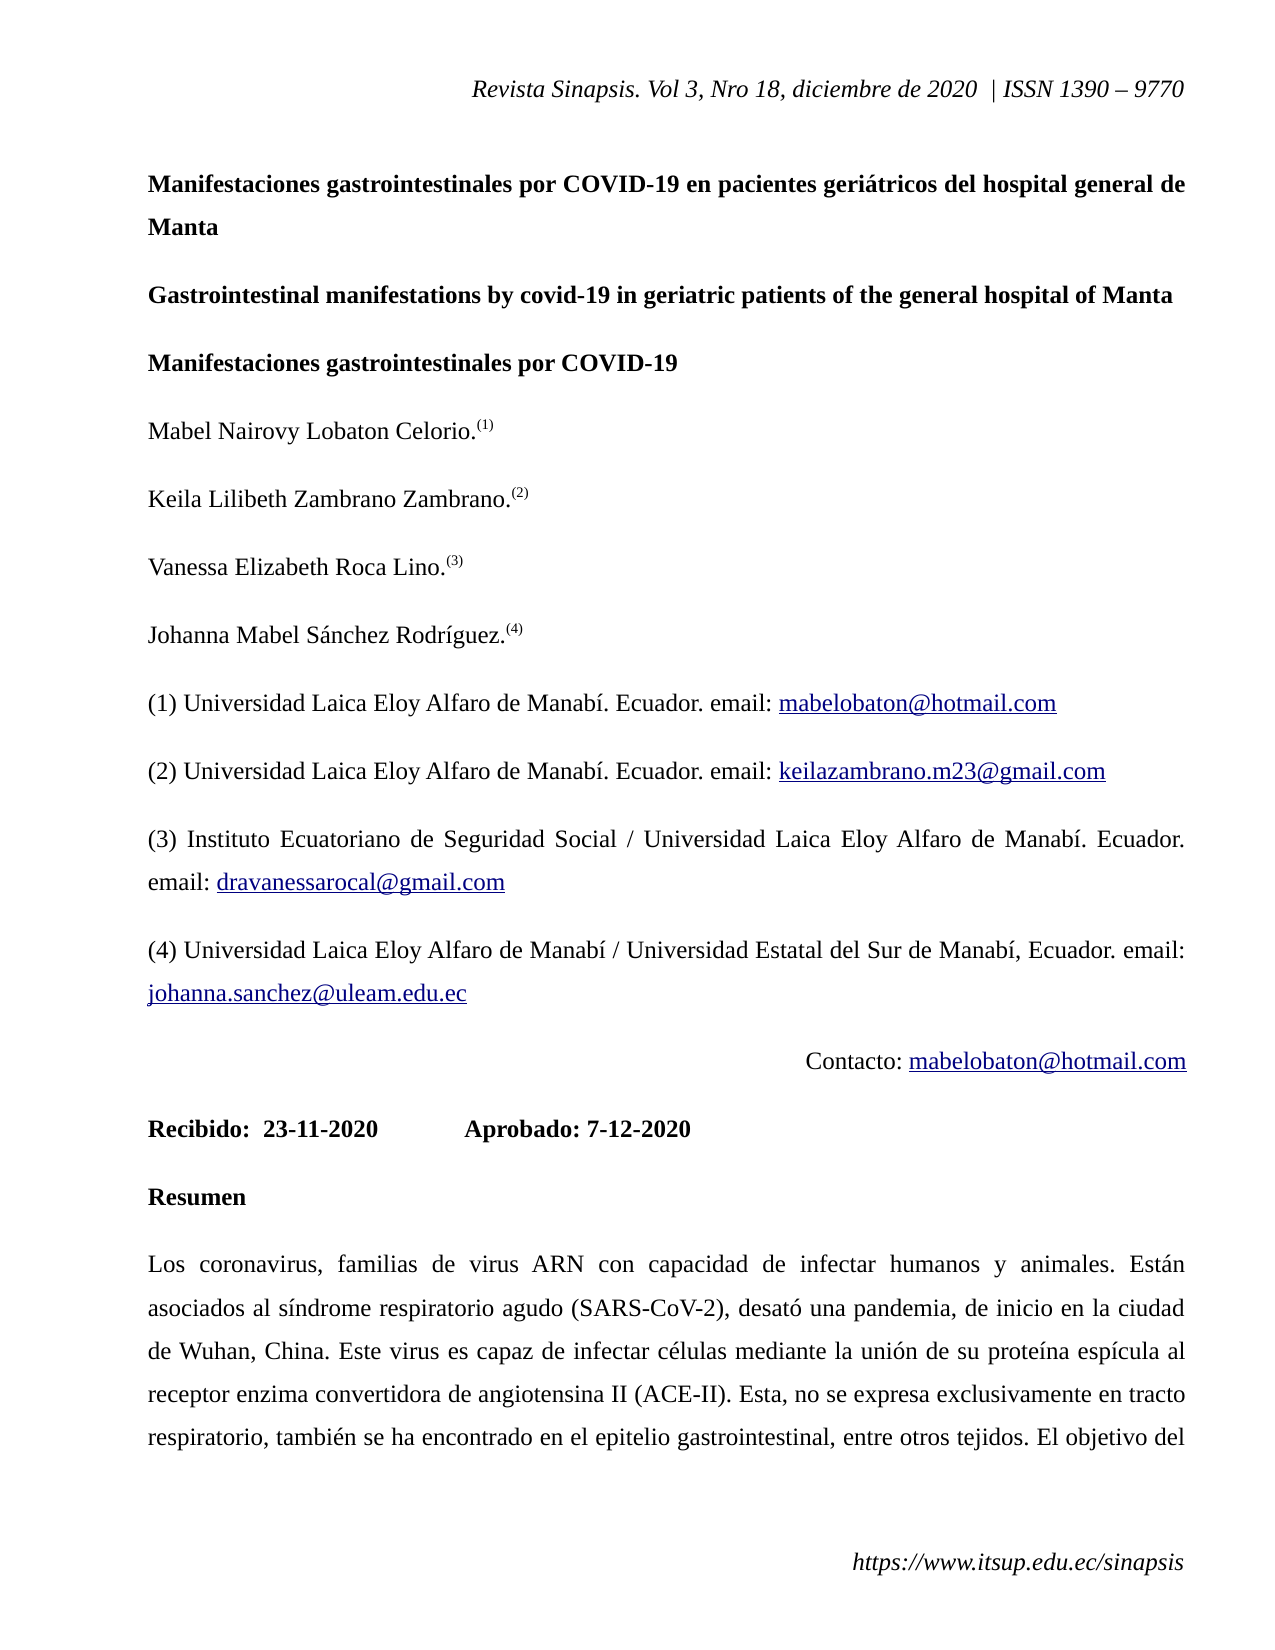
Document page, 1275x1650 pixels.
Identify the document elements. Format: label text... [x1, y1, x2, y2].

text Johanna Mabel Sánchez Rodríguez.(4) [148, 620, 1186, 649]
text (3) Instituto Ecuatoriano de Seguridad Social / Universidad Laica Eloy Alfaro de Manabí. Ecuador. email: dravanessarocal@gmail.com [148, 824, 1186, 896]
text Resumen [148, 1182, 1186, 1210]
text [148, 1249, 1186, 1451]
text (2) Universidad Laica Eloy Alfaro de Manabí. Ecuador. email: keilazambrano.m23@gmail.com [148, 756, 1186, 784]
text (1) Universidad Laica Eloy Alfaro de Manabí. Ecuador. email: mabelobaton@hotmail.com [148, 688, 1186, 717]
text (4) Universidad Laica Eloy Alfaro de Manabí / Universidad Estatal del Sur de Manabí, Ecuador. email: johanna.sanchez@uleam.edu.ec [148, 935, 1186, 1007]
text Contacto: mabelobaton@hotmail.com [148, 1046, 1186, 1074]
text Vanessa Elizabeth Roca Lino.(3) [148, 552, 1186, 581]
text Manifestaciones gastrointestinales por COVID-19 en pacientes geriátricos del hospital general de Manta [148, 169, 1186, 241]
text Keila Lilibeth Zambrano Zambrano.(2) [148, 484, 1186, 513]
text Gastrointestinal manifestations by covid-19 in geriatric patients of the general hospital of Manta [148, 280, 1186, 309]
text Manifestaciones gastrointestinales por COVID-19 [148, 348, 1186, 377]
text Mabel Nairovy Lobaton Celorio.(1) [148, 416, 1186, 445]
text Recibido: 23-11-2020 Aprobado: 7-12-2020 [148, 1114, 1186, 1142]
